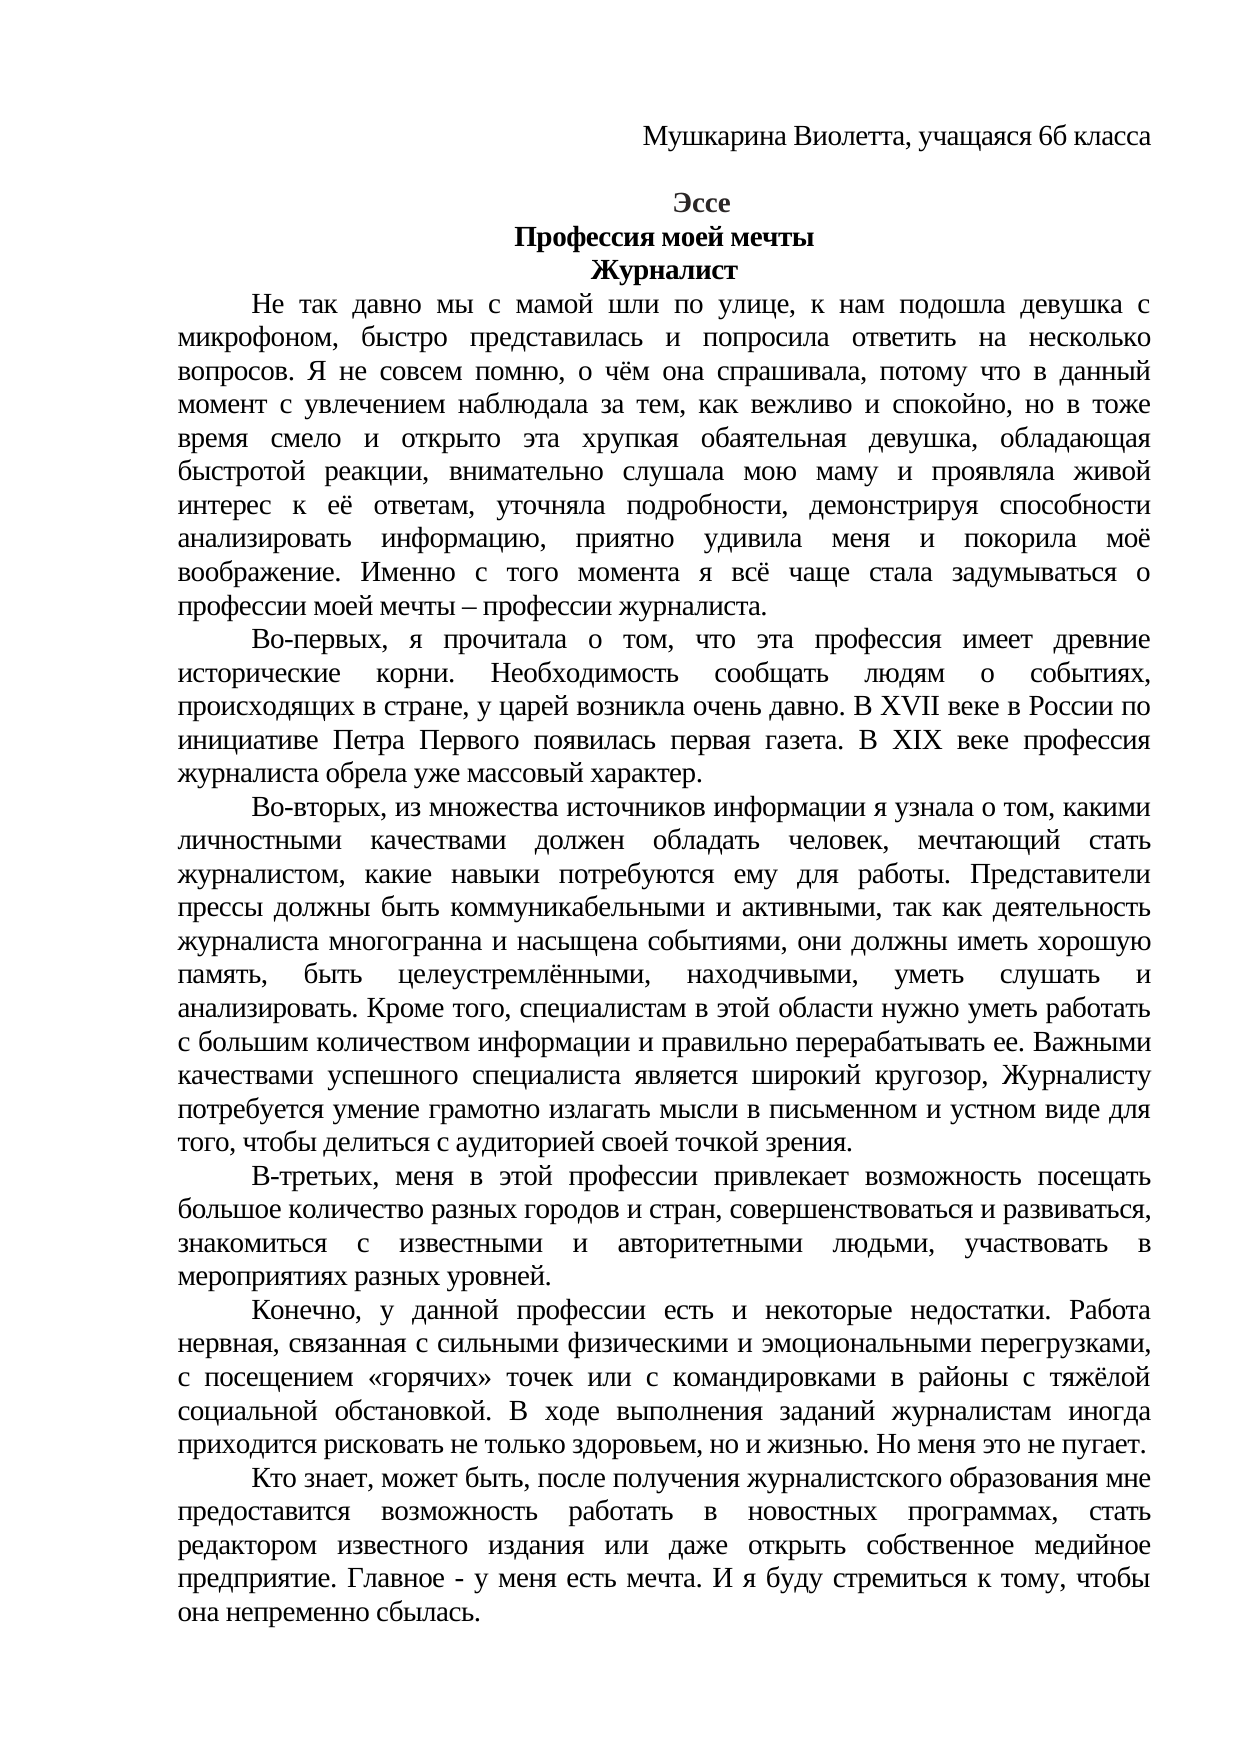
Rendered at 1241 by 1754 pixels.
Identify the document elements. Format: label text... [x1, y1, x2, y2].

text Конечно, у данной профессии есть и некоторые недостатки. Работа нервная, связанная с сильными физическими и эмоциональными перегрузками, с посещением «горячих» точек или с командировками в районы с тяжёлой социальной обстановкой. В ходе выполнения заданий журналистам иногда приходится рисковать не только здоровьем, но и жизнью. Но меня это не пугает. [177, 1292, 1152, 1460]
text Журналист [177, 252, 1152, 286]
text Не так давно мы с мамой шли по улице, к нам подошла девушка с микрофоном, быстро представилась и попросила ответить на несколько вопросов. Я не совсем помню, о чём она спрашивала, потому что в данный момент с увлечением наблюдала за тем, как вежливо и спокойно, но в тоже время смело и открыто эта хрупкая обаятельная девушка, обладающая быстротой реакции, внимательно слушала мою маму и проявляла живой интерес к её ответам, уточняла подробности, демонстрируя способности анализировать информацию, приятно удивила меня и покорила моё воображение. Именно с того момента я всё чаще стала задумываться о профессии моей мечты – профессии журналиста. [177, 286, 1152, 621]
text Во-вторых, из множества источников информации я узнала о том, какими личностными качествами должен обладать человек, мечтающий стать журналистом, какие навыки потребуются ему для работы. Представители прессы должны быть коммуникабельными и активными, так как деятельность журналиста многогранна и насыщена событиями, они должны иметь хорошую память, быть целеустремлёнными, находчивыми, уметь слушать и анализировать. Кроме того, специалистам в этой области нужно уметь работать с большим количеством информации и правильно перерабатывать ее. Важными качествами успешного специалиста является широкий кругозор, Журналисту потребуется умение грамотно излагать мысли в письменном и устном виде для того, чтобы делиться с аудиторией своей точкой зрения. [177, 789, 1152, 1158]
text В-третьих, меня в этой профессии привлекает возможность посещать большое количество разных городов и стран, совершенствоваться и развиваться, знакомиться с известными и авторитетными людьми, участвовать в мероприятиях разных уровней. [177, 1158, 1152, 1292]
text Кто знает, может быть, после получения журналистского образования мне предоставится возможность работать в новостных программах, стать редактором известного издания или даже открыть собственное медийное предприятие. Главное - у меня есть мечта. И я буду стремиться к тому, чтобы она непременно сбылась. [177, 1460, 1152, 1627]
text Во-первых, я прочитала о том, что эта профессия имеет древние исторические корни. Необходимость сообщать людям о событиях, происходящих в стране, у царей возникла очень давно. В XVII веке в России по инициативе Петра Первого появилась первая газета. В XIX веке профессия журналиста обрела уже массовый характер. [177, 621, 1152, 789]
text Эссе [177, 185, 1152, 219]
text Профессия моей мечты [177, 219, 1152, 252]
text Мушкарина Виолетта, учащаяся 6б класса [177, 118, 1152, 152]
